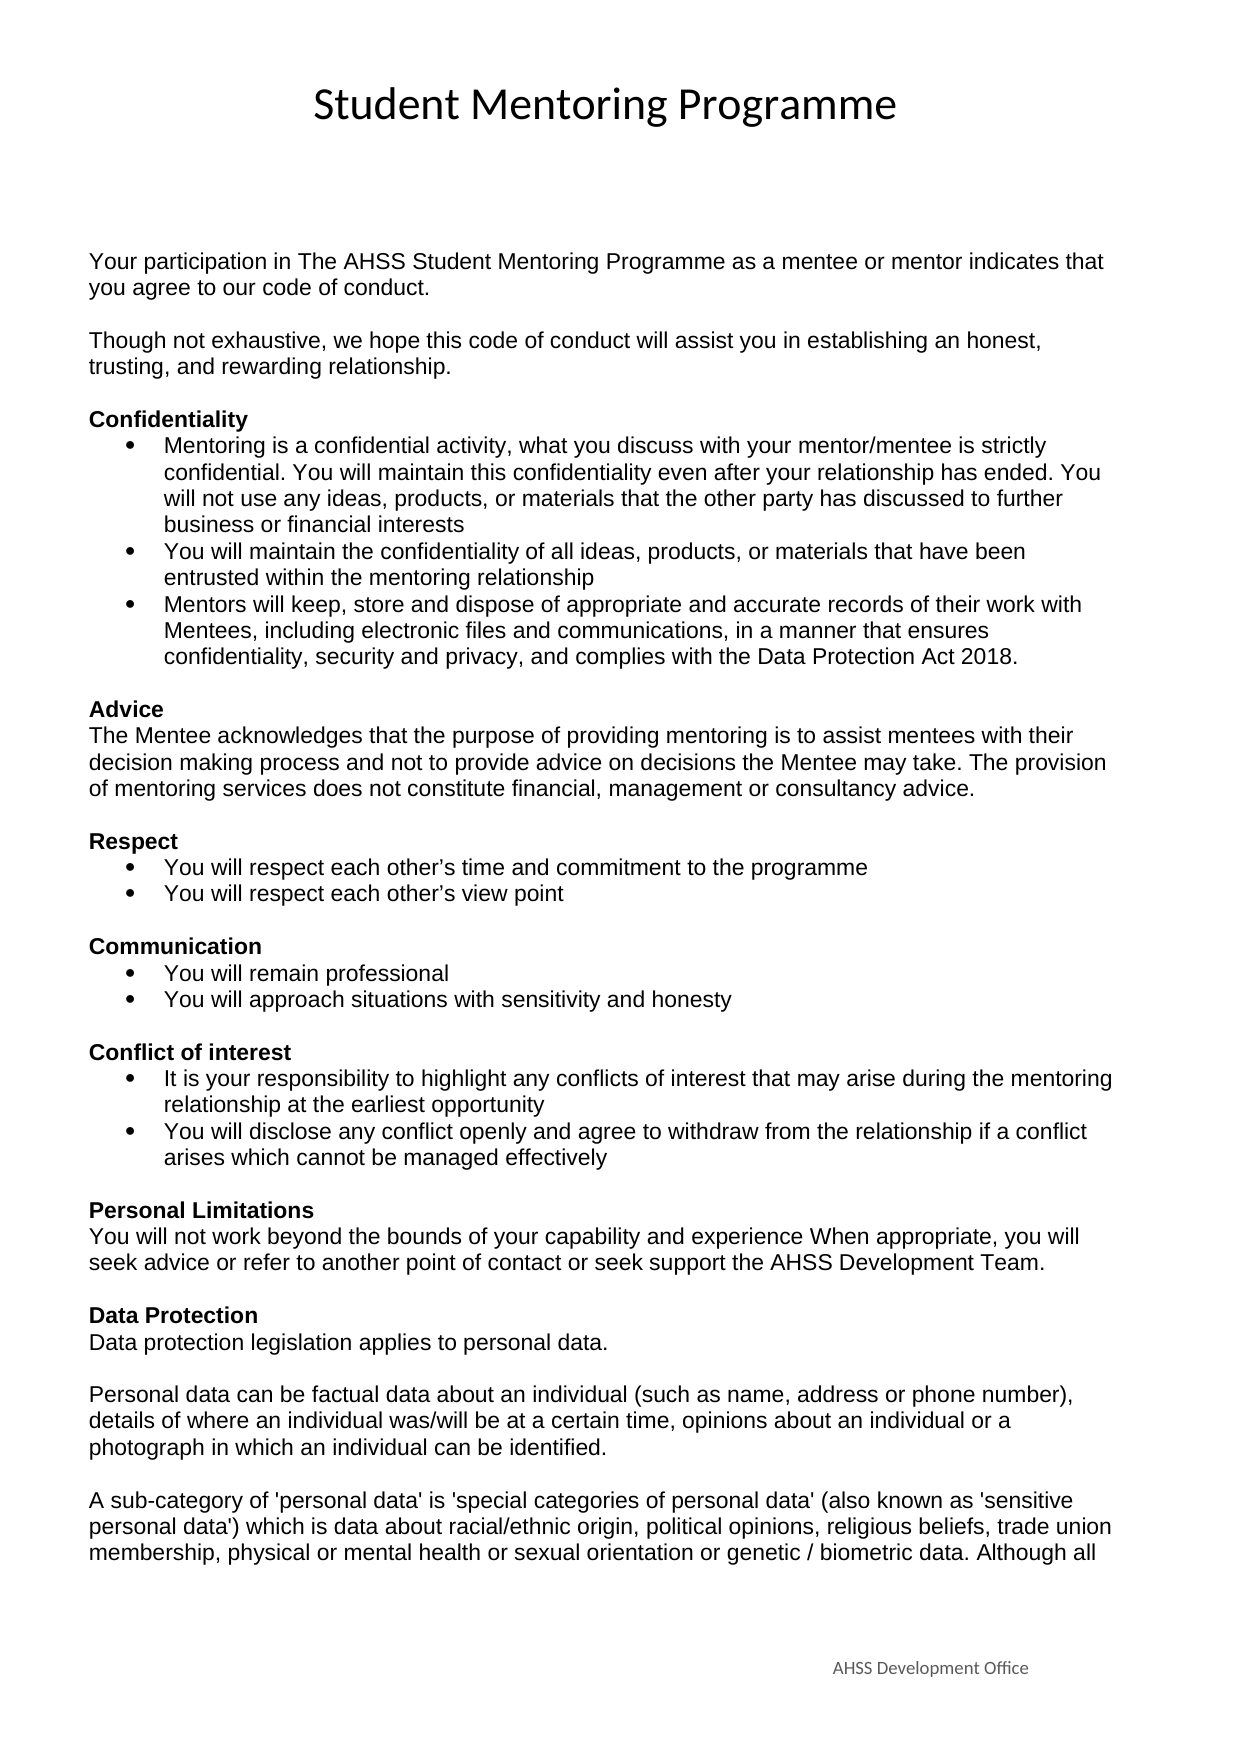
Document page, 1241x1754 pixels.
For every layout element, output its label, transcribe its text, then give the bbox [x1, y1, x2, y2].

list You will disclose any conflict openly and agree to withdraw from the relationship if a conflict arises which cannot be managed effectively [126, 1118, 1122, 1170]
text Data protection legislation applies to personal data. [89, 1328, 1122, 1355]
text Respect [89, 828, 1122, 854]
text Though not exhaustive, we hope this code of conduct will assist you in establishing an honest, trusting, and rewarding relationship. [89, 327, 1122, 380]
text Data Protection [89, 1302, 1122, 1328]
list You will remain professional [126, 959, 1122, 986]
text Communication [89, 933, 1122, 959]
list It is your responsibility to highlight any conflicts of interest that may arise during the mentoring relationship at the earliest opportunity [126, 1065, 1122, 1118]
text Advice [89, 696, 1122, 722]
list You will maintain the confidentiality of all ideas, products, or materials that have been entrusted within the mentoring relationship [126, 538, 1122, 591]
text Personal data can be factual data about an individual (such as name, address or phone number), details of where an individual was/will be at a certain time, opinions about an individual or a photograph in which an individual can be identified. [89, 1381, 1122, 1460]
list Mentoring is a confidential activity, what you discuss with your mentor/mentee is strictly confidential. You will maintain this confidentiality even after your relationship has ended. You will not use any ideas, products, or materials that the other party has discussed to further business or financial interests [126, 432, 1122, 538]
text Confidentiality [89, 406, 1122, 432]
text The Mentee acknowledges that the purpose of providing mentoring is to assist mentees with their decision making process and not to provide advice on decisions the Mentee may take. The provision of mentoring services does not constitute financial, management or consultancy advice. [89, 722, 1122, 801]
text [89, 1487, 1122, 1566]
text Your participation in The AHSS Student Mentoring Programme as a mentee or mentor indicates that you agree to our code of conduct. [89, 248, 1122, 301]
text You will not work beyond the bounds of your capability and experience When appropriate, you will seek advice or refer to another point of contact or seek support the AHSS Development Team. [89, 1223, 1122, 1276]
list You will approach situations with sensitivity and honesty [126, 986, 1122, 1012]
list Mentors will keep, store and dispose of appropriate and accurate records of their work with Mentees, including electronic files and communications, in a manner that ensures confidentiality, security and privacy, and complies with the Data Protection Act 2018. [126, 591, 1122, 669]
text Conflict of interest [89, 1038, 1122, 1065]
list You will respect each other’s time and commitment to the programme [126, 854, 1122, 880]
text Personal Limitations [89, 1197, 1122, 1223]
list You will respect each other’s view point [126, 880, 1122, 907]
